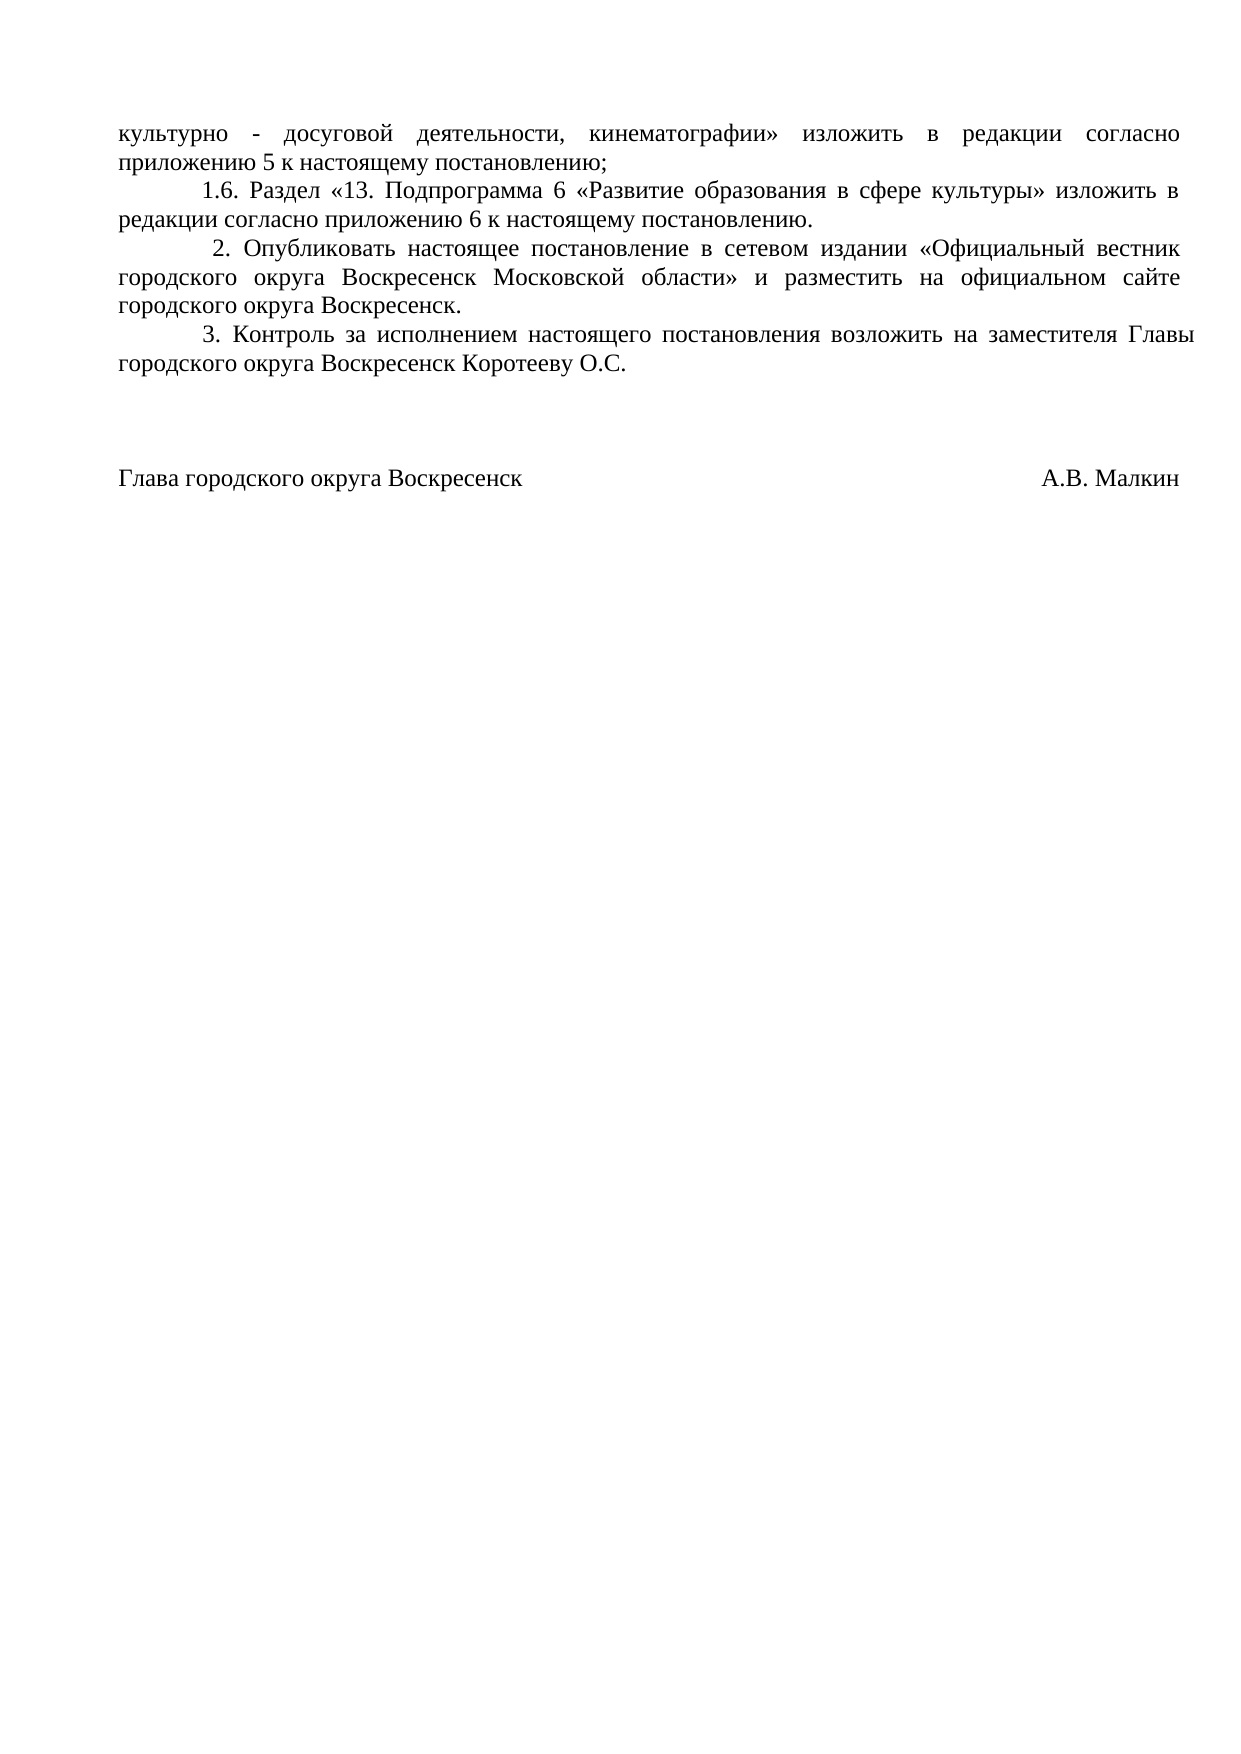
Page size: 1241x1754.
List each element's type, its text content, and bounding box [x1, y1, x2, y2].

text 2. Опубликовать настоящее постановление в сетевом издании «Официальный вестник городского округа Воскресенск Московской области» и разместить на официальном сайте городского округа Воскресенск. [118, 233, 1181, 319]
list 1.6. Раздел «13. Подпрограмма 6 «Развитие образования в сфере культуры» изложить в редакции согласно приложению 6 к настоящему постановлению. [118, 176, 1181, 233]
text Глава городского округа Воскресенск А.В. Малкин [118, 463, 1181, 492]
list культурно - досуговой деятельности, кинематографии» изложить в редакции согласно приложению 5 к настоящему постановлению; [118, 118, 1181, 176]
text 3. Контроль за исполнением настоящего постановления возложить на заместителя Главы городского округа Воскресенск Коротееву О.С. [118, 319, 1196, 377]
